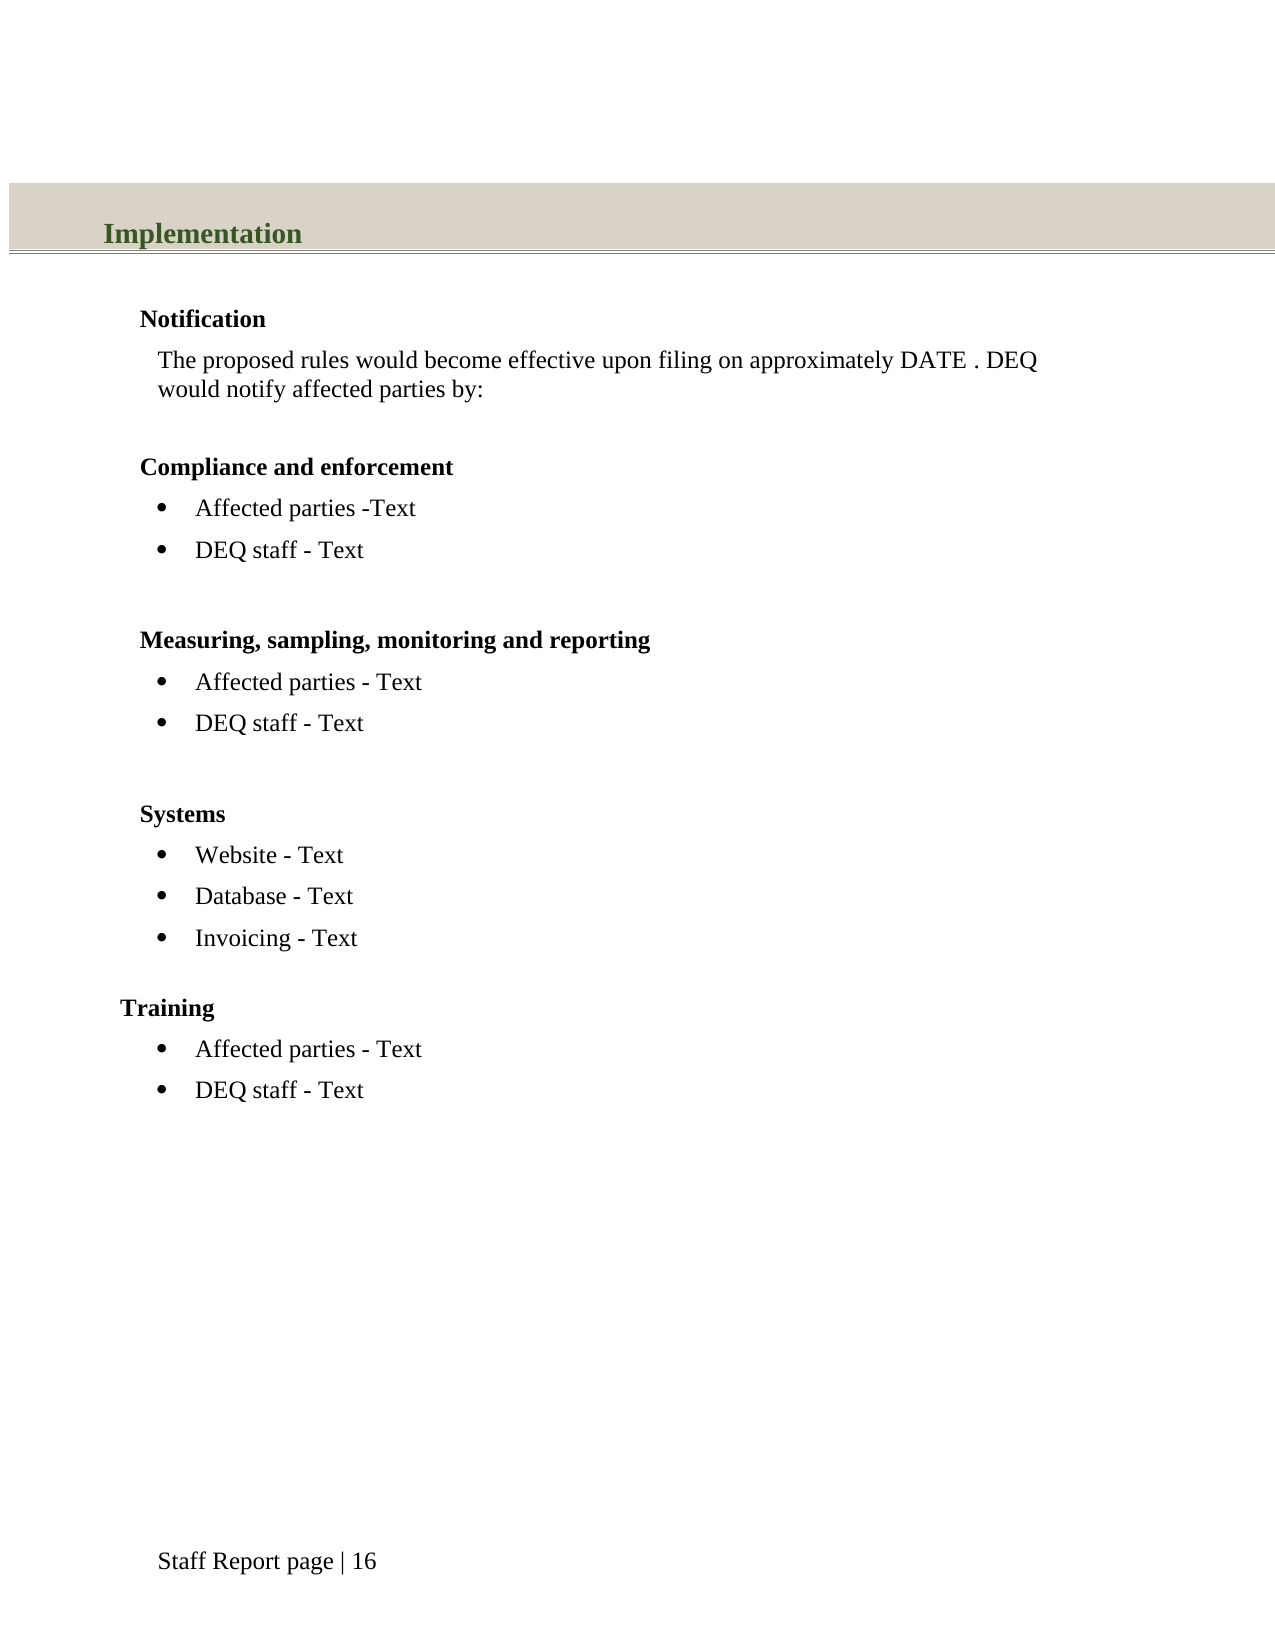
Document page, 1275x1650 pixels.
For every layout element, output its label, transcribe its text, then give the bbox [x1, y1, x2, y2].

list Affected parties - Text [157, 667, 1067, 696]
list Website - Text [157, 840, 1067, 869]
list Affected parties - Text [157, 1034, 1067, 1063]
subtitle Systems [139, 799, 1170, 828]
list DEQ staff - Text [157, 708, 1067, 737]
subtitle Notification [139, 304, 1170, 333]
text Training [120, 993, 1067, 1021]
list DEQ staff - Text [157, 535, 1067, 563]
table_header Implementation [9, 183, 1275, 249]
list Invoicing - Text [157, 923, 1067, 951]
list DEQ staff - Text [157, 1075, 1067, 1104]
list Affected parties -Text [157, 493, 1067, 522]
subtitle Compliance and enforcement [139, 452, 1170, 481]
subtitle Measuring, sampling, monitoring and reporting [139, 626, 1170, 654]
text The proposed rules would become effective upon filing on approximately DATE mmm, dd, yyyy. DEQ would notify affected parties by: [157, 345, 1067, 403]
list Database - Text [157, 881, 1067, 910]
